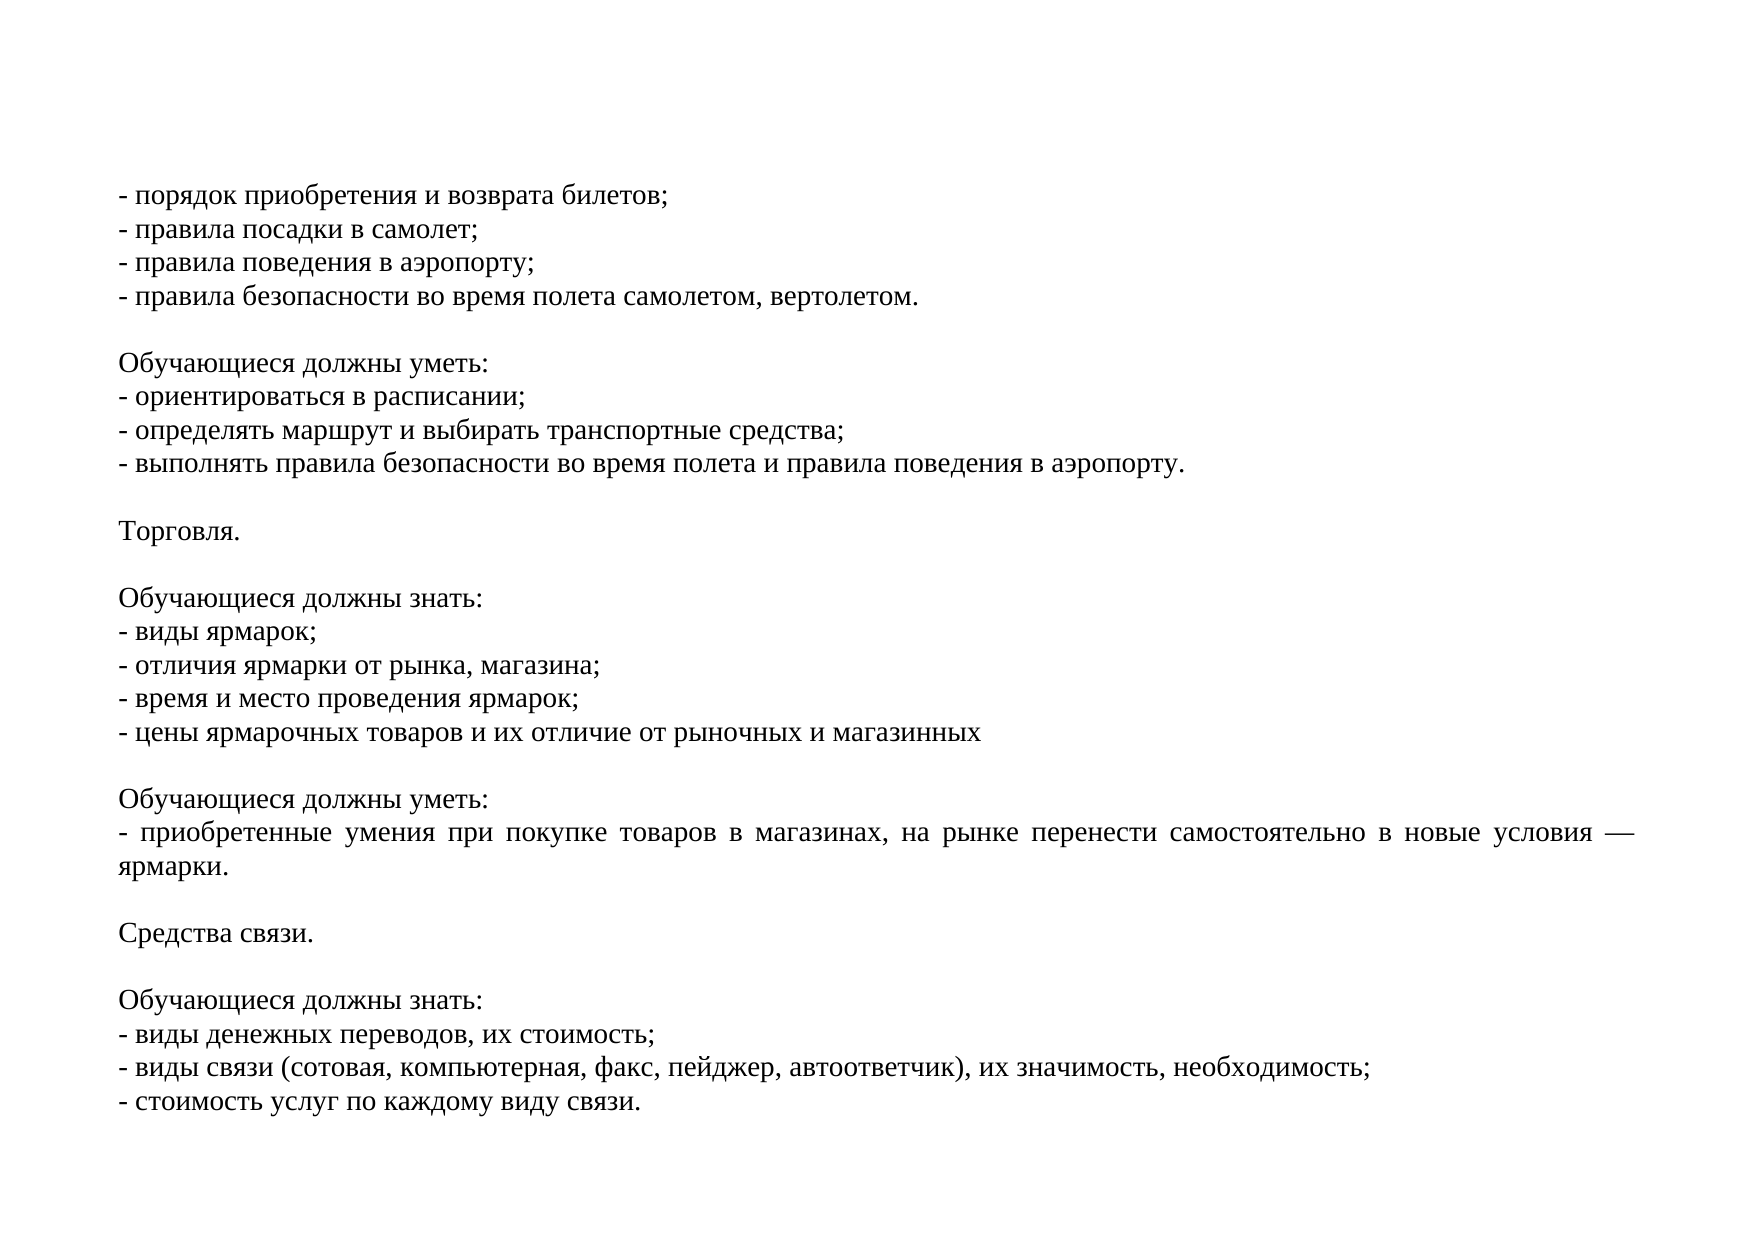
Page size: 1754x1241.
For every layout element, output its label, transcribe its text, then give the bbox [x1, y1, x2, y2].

text - время и место проведения ярмарок; [118, 680, 1636, 714]
text - порядок приобретения и возврата билетов; [118, 177, 1636, 211]
text - правила поведения в аэропорту; [118, 244, 1636, 278]
text Обучающиеся должны знать: [118, 580, 1636, 613]
text - приобретенные умения при покупке товаров в магазинах, на рынке перенести самостоятельно в новые условия — ярмарки. [118, 814, 1636, 882]
text - виды ярмарок; [118, 613, 1636, 647]
text - выполнять правила безопасности во время полета и правила поведения в аэропорту. [118, 446, 1636, 479]
text - правила безопасности во время полета самолетом, вертолетом. [118, 278, 1636, 311]
text - определять маршрут и выбирать транспортные средства; [118, 412, 1636, 446]
text Обучающиеся должны уметь: [118, 345, 1636, 378]
text - отличия ярмарки от рынка, магазина; [118, 647, 1636, 680]
text - виды связи (сотовая, компьютерная, факс, пейджер, автоответчик), их значимость, необходимость; [118, 1049, 1636, 1083]
text Средства связи. [118, 915, 1636, 949]
text Обучающиеся должны уметь: [118, 781, 1636, 814]
text - правила посадки в самолет; [118, 211, 1636, 244]
text - ориентироваться в расписании; [118, 378, 1636, 412]
text - стоимость услуг по каждому виду связи. [118, 1083, 1636, 1116]
text - виды денежных переводов, их стоимость; [118, 1016, 1636, 1049]
text Торговля. [118, 513, 1636, 546]
text - цены ярмарочных товаров и их отличие от рыночных и магазинных [118, 714, 1636, 747]
text Обучающиеся должны знать: [118, 982, 1636, 1016]
